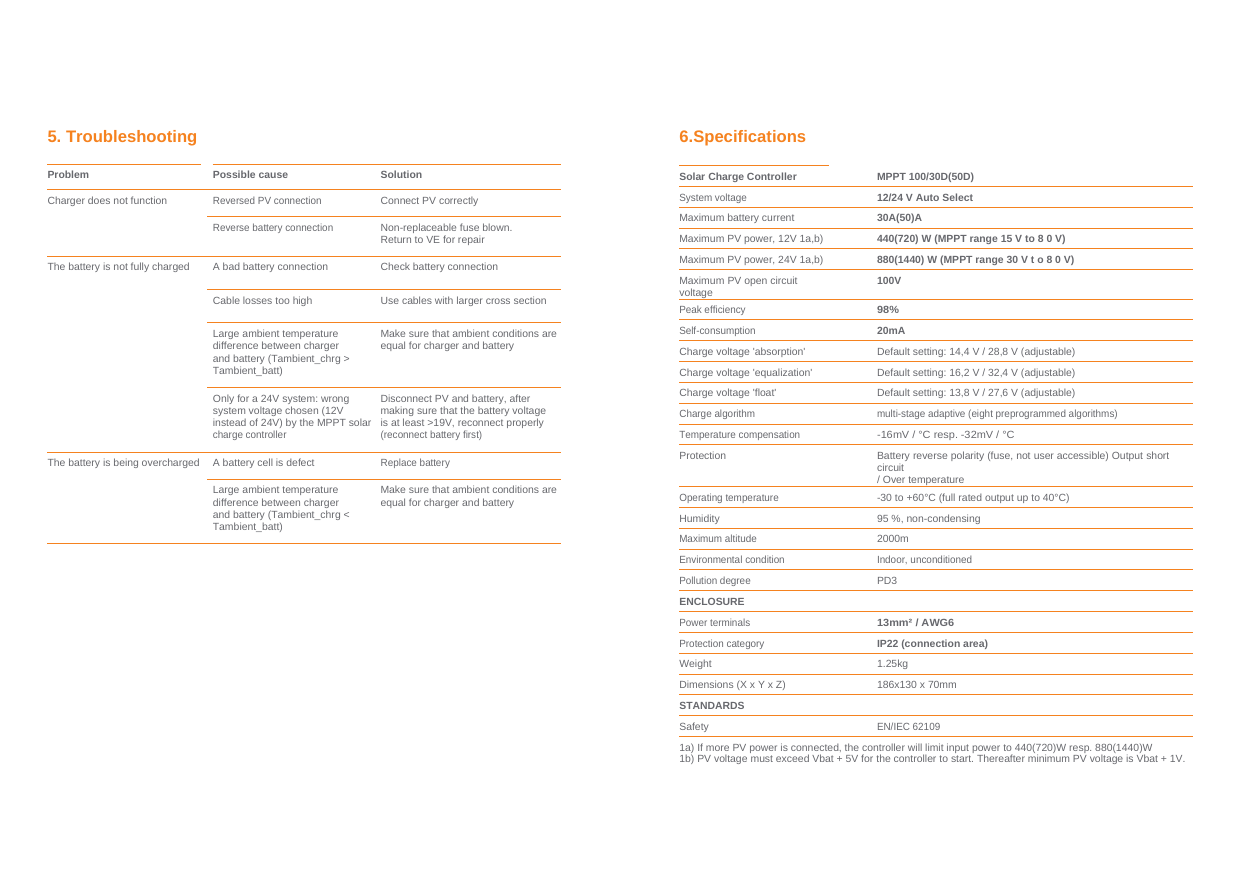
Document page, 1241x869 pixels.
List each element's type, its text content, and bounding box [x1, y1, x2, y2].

text 5. Troubleshooting 6.Specifications [47, 127, 1205, 146]
